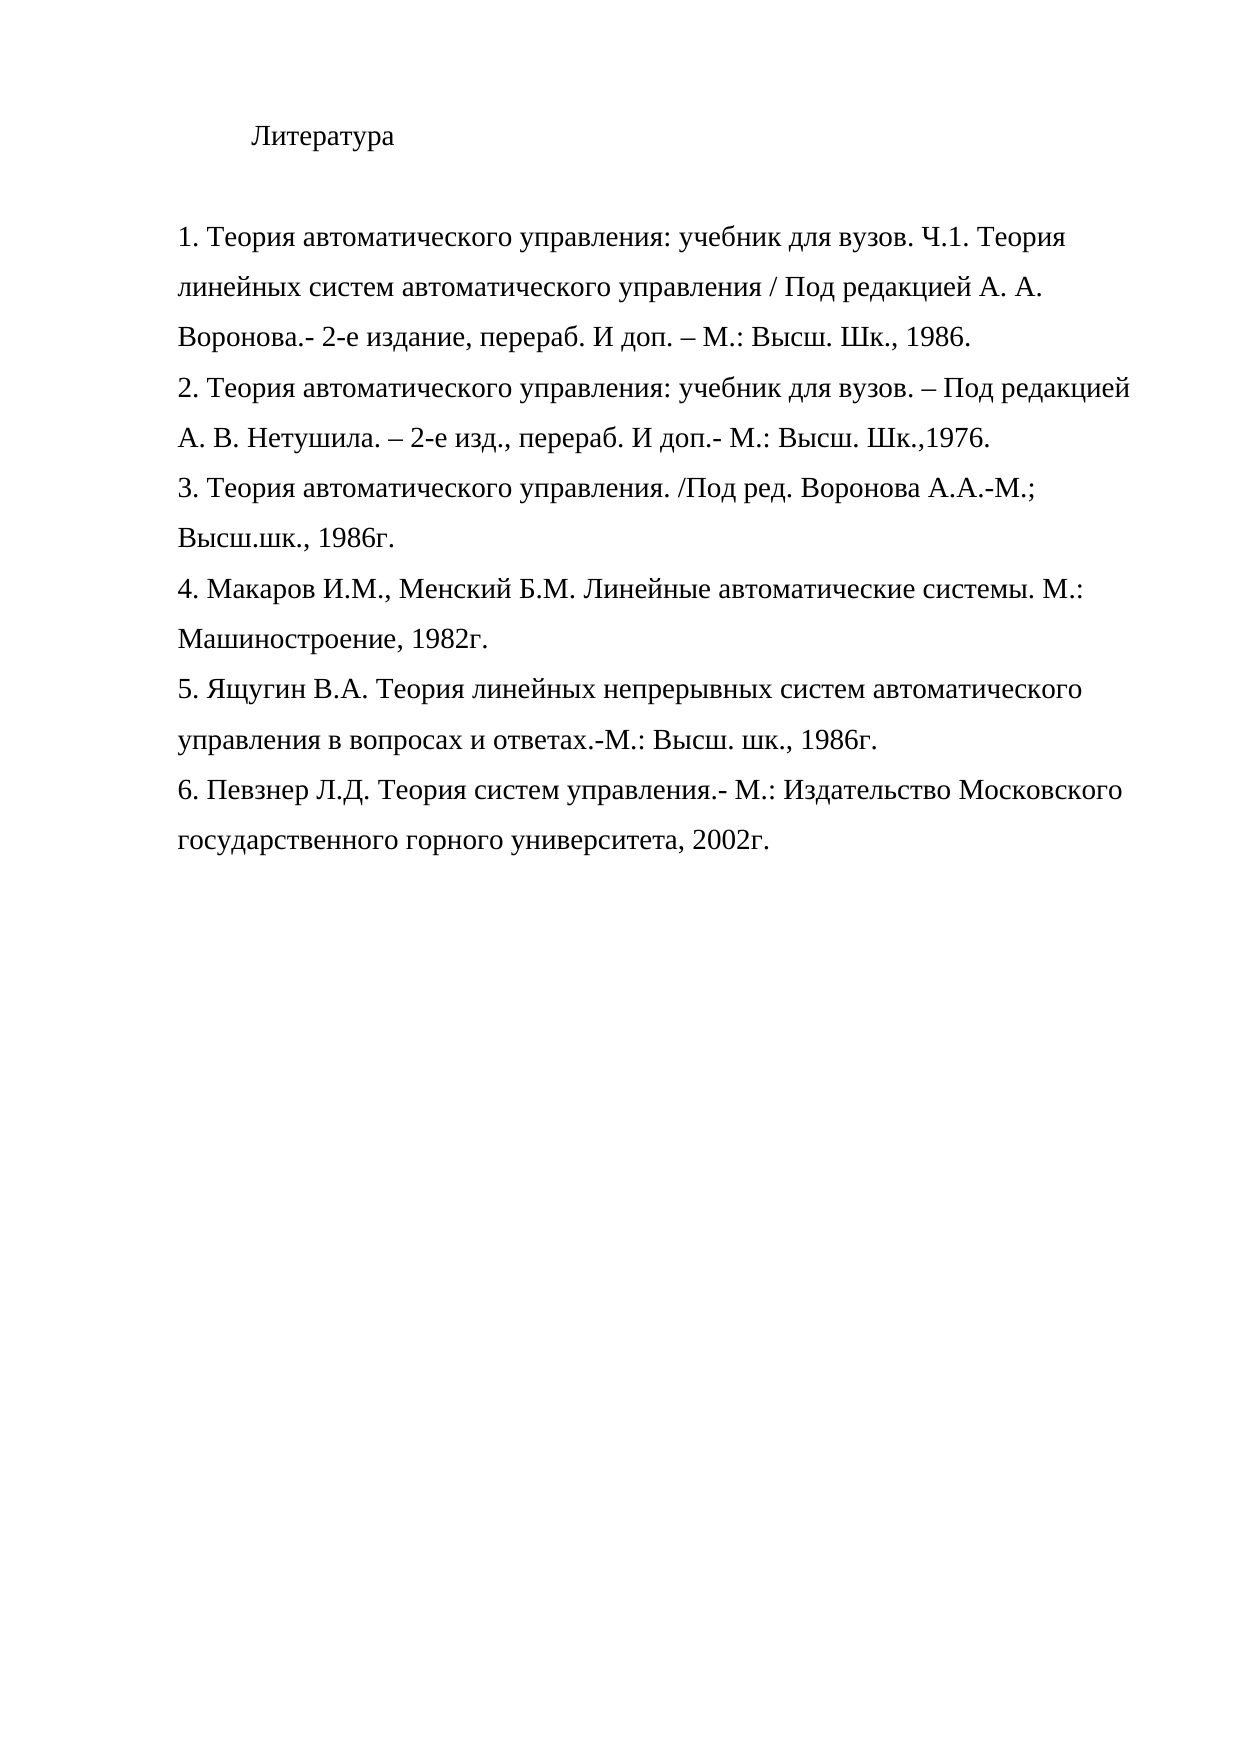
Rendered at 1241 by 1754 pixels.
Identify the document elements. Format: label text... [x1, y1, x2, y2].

list 6. Певзнер Л.Д. Теория систем управления.- М.: Издательство Московского государственного горного университета, 2002г. [177, 772, 1152, 856]
text 1. Теория автоматического управления: учебник для вузов. Ч.1. Теория линейных систем автоматического управления / Под редакцией А. А. Воронова.- 2-е издание, перераб. И доп. – М.: Высш. Шк., 1986. [177, 219, 1152, 353]
text 3. Теория автоматического управления. /Под ред. Воронова А.А.-М.; Высш.шк., 1986г. [177, 470, 1152, 554]
list 4. Макаров И.М., Менский Б.М. Линейные автоматические системы. М.: Машиностроение, 1982г. [177, 571, 1152, 655]
text Литература [177, 118, 1152, 152]
list 5. Ящугин В.А. Теория линейных непрерывных систем автоматического управления в вопросах и ответах.-М.: Высш. шк., 1986г. [177, 672, 1152, 755]
text 2. Теория автоматического управления: учебник для вузов. – Под редакцией А. В. Нетушила. – 2-е изд., перераб. И доп.- М.: Высш. Шк.,1976. [177, 370, 1152, 453]
